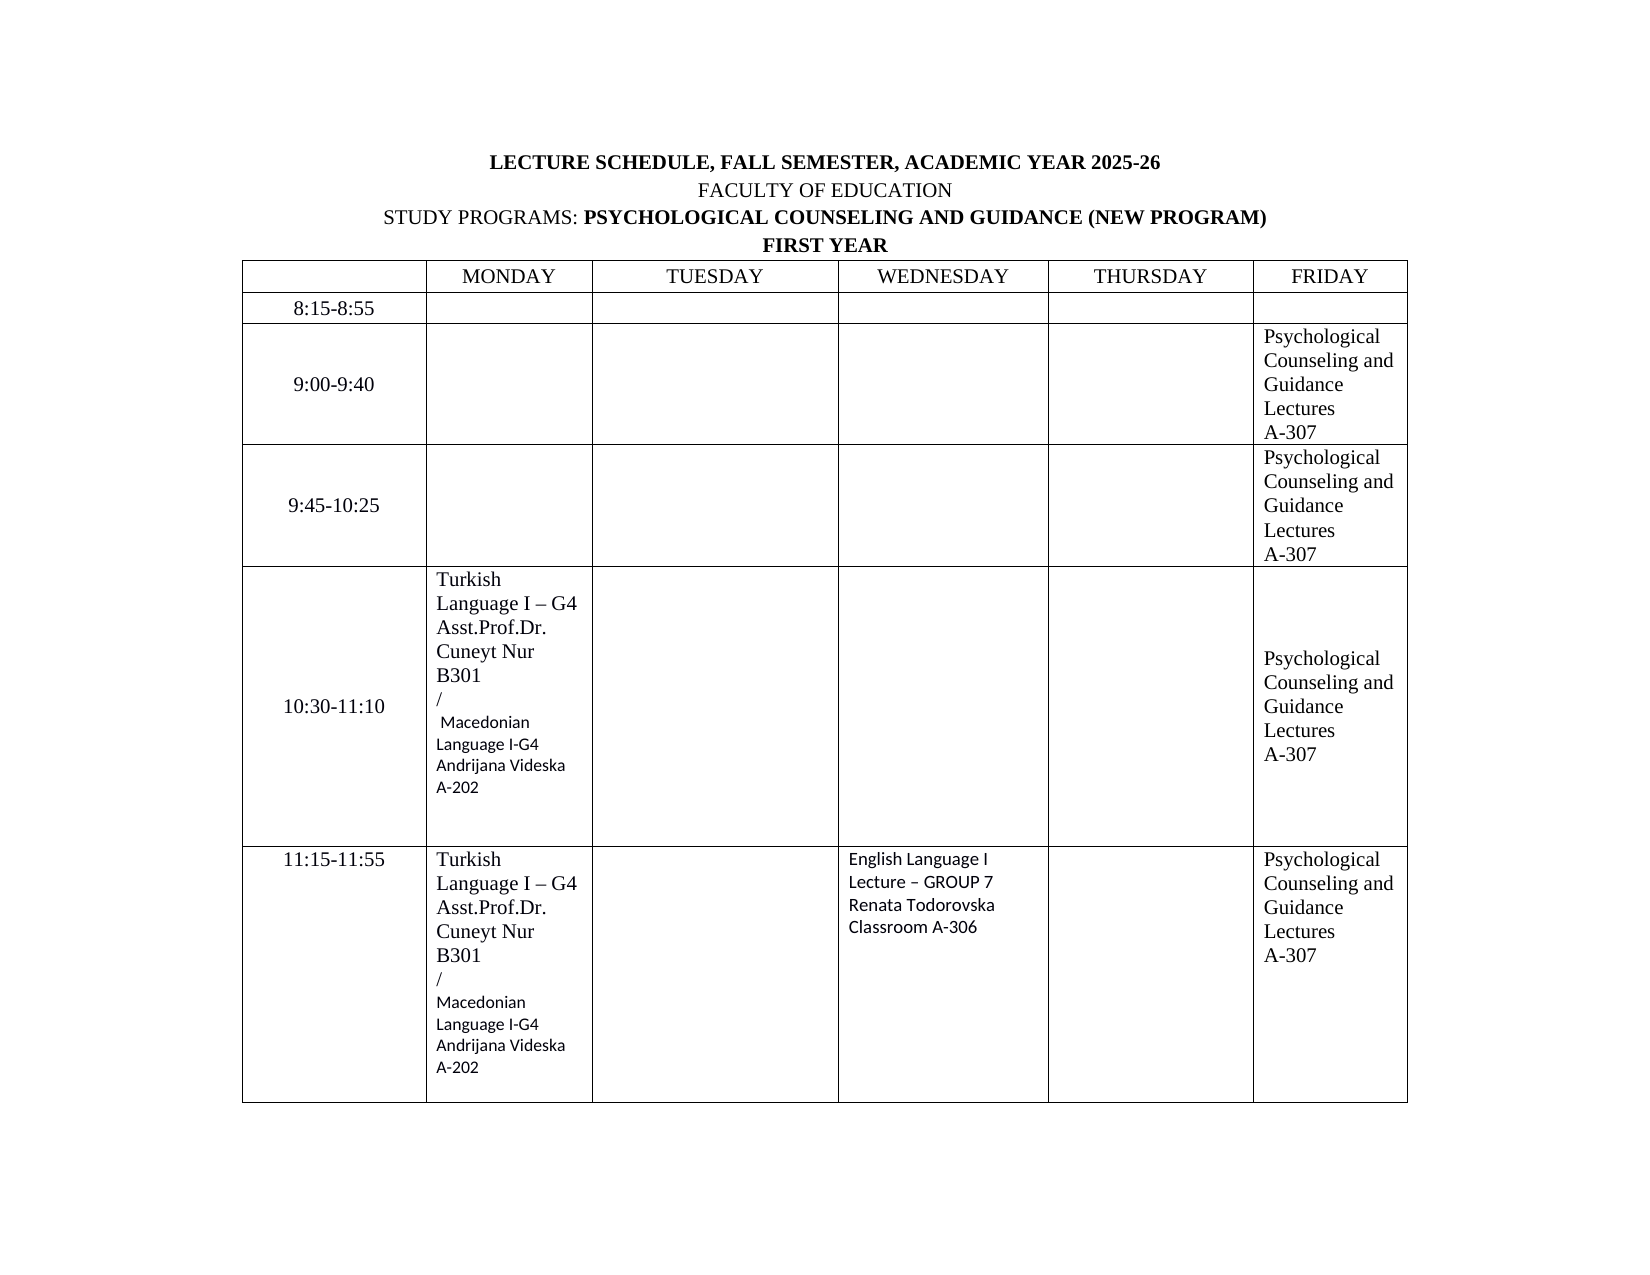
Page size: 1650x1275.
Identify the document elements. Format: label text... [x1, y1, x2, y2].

table_cell 9:00-9:40 [243, 324, 426, 444]
table_cell [427, 324, 592, 444]
table_header [243, 261, 426, 292]
table_cell [427, 293, 592, 323]
table_cell Turkish Language I – G4 Asst.Prof.Dr. Cuneyt Nur B301 / Macedonian Language I-G4 Andrijana Videska A-202 [427, 567, 592, 846]
table_header FRIDAY [1254, 261, 1407, 292]
table_cell [1049, 445, 1253, 566]
table_cell 9:45-10:25 [243, 445, 426, 566]
table_cell 11:15-11:55 [243, 847, 426, 1102]
table_cell [593, 847, 838, 1102]
table_cell [1049, 293, 1253, 323]
table_cell Psychological Counseling and Guidance Lectures A-307 [1254, 567, 1407, 846]
text FIRST YEAR [150, 233, 1500, 257]
table_header MONDAY [427, 261, 592, 292]
table_cell 10:30-11:10 [243, 567, 426, 846]
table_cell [427, 847, 592, 1102]
table_header THURSDAY [1049, 261, 1253, 292]
table_cell Psychological Counseling and Guidance Lectures A-307 [1254, 324, 1407, 444]
table_cell [1254, 293, 1407, 323]
text LECTURE SCHEDULE, FALL SEMESTER, ACADEMIC YEAR 2025-26 [150, 150, 1500, 174]
table_cell Psychological Counseling and Guidance Lectures A-307 [1254, 445, 1407, 566]
table_cell 8:15-8:55 [243, 293, 426, 323]
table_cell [839, 847, 1048, 1102]
table_cell [1049, 847, 1253, 1102]
table_cell [593, 567, 838, 846]
table_cell [839, 324, 1048, 444]
table_header TUESDAY [593, 261, 838, 292]
table_cell [839, 445, 1048, 566]
table_cell [593, 445, 838, 566]
table_cell [839, 567, 1048, 846]
table_cell [839, 293, 1048, 323]
text STUDY PROGRAMS: PSYCHOLOGICAL COUNSELING AND GUIDANCE (NEW PROGRAM) [150, 205, 1500, 229]
table_cell [593, 293, 838, 323]
table_cell [427, 445, 592, 566]
table_cell [1049, 567, 1253, 846]
text FACULTY OF EDUCATION [150, 178, 1500, 202]
table_cell [1049, 324, 1253, 444]
table_cell [593, 324, 838, 444]
table_header WEDNESDAY [839, 261, 1048, 292]
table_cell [1254, 847, 1407, 1102]
